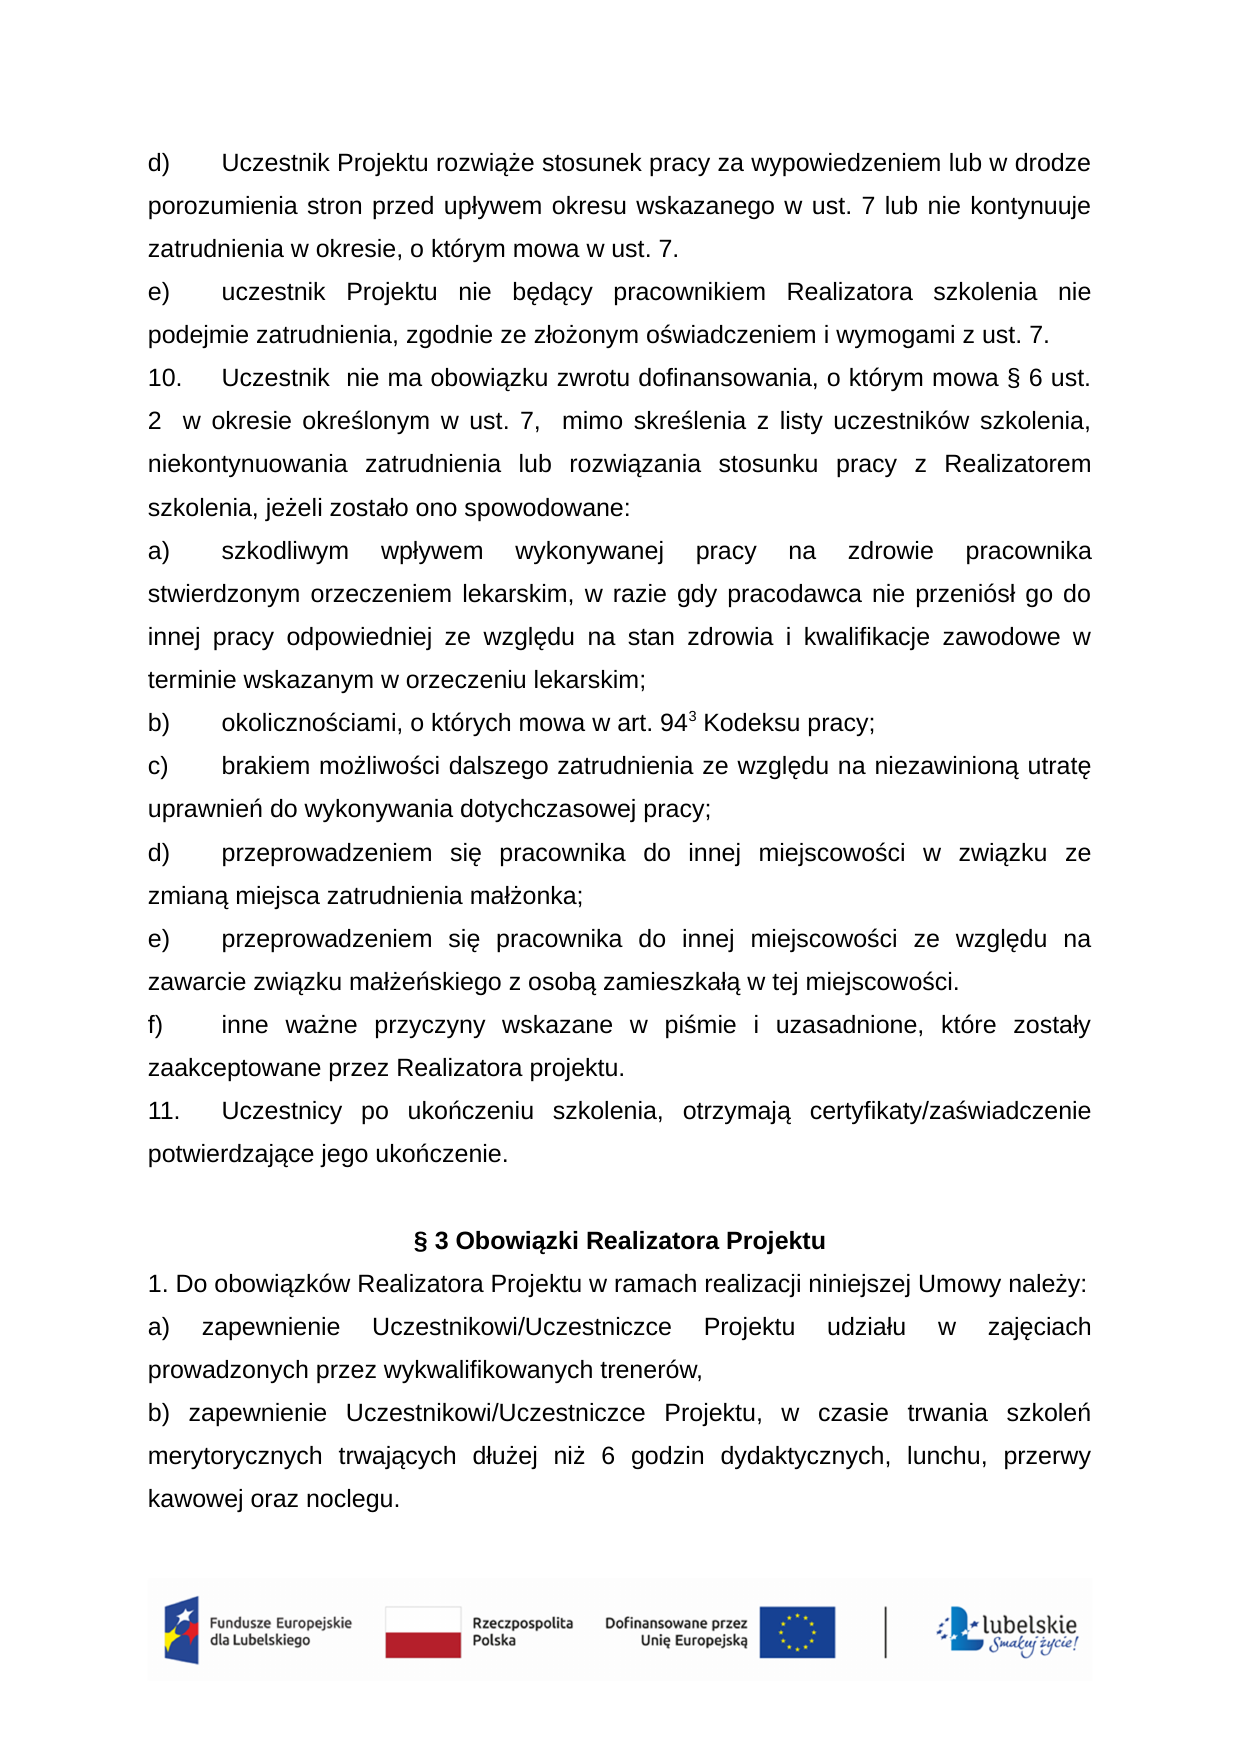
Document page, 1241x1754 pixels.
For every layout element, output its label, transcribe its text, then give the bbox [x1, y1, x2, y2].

list brakiem możliwości dalszego zatrudnienia ze względu na niezawinioną utratę uprawnień do wykonywania dotychczasowej pracy; [148, 751, 1093, 823]
text a) zapewnienie Uczestnikowi/Uczestniczce Projektu udziału w zajęciach prowadzonych przez wykwalifikowanych trenerów, [148, 1312, 1093, 1384]
list przeprowadzeniem się pracownika do innej miejscowości w związku ze zmianą miejsca zatrudnienia małżonka; [148, 838, 1093, 909]
text 1. Do obowiązków Realizatora Projektu w ramach realizacji niniejszej Umowy należy: [148, 1269, 1093, 1298]
list przeprowadzeniem się pracownika do innej miejscowości ze względu na zawarcie związku małżeńskiego z osobą zamieszkałą w tej miejscowości. [148, 924, 1093, 996]
list uczestnik Projektu nie będący pracownikiem Realizatora szkolenia nie podejmie zatrudnienia, zgodnie ze złożonym oświadczeniem i wymogami z ust. 7. [148, 277, 1093, 349]
picture [147, 1578, 1093, 1681]
list okolicznościami, o których mowa w art. 943 Kodeksu pracy; [148, 708, 1093, 737]
text § 3 Obowiązki Realizatora Projektu [148, 1226, 1093, 1254]
list szkodliwym wpływem wykonywanej pracy na zdrowie pracownika stwierdzonym orzeczeniem lekarskim, w razie gdy pracodawca nie przeniósł go do innej pracy odpowiedniej ze względu na stan zdrowia i kwalifikacje zawodowe w terminie wskazanym w orzeczeniu lekarskim; [148, 536, 1093, 694]
list inne ważne przyczyny wskazane w piśmie i uzasadnione, które zostały zaakceptowane przez Realizatora projektu. [148, 1010, 1093, 1082]
list Uczestnik Projektu rozwiąże stosunek pracy za wypowiedzeniem lub w drodze porozumienia stron przed upływem okresu wskazanego w ust. 7 lub nie kontynuuje zatrudnienia w okresie, o którym mowa w ust. 7. [148, 148, 1093, 263]
text b) zapewnienie Uczestnikowi/Uczestniczce Projektu, w czasie trwania szkoleń merytorycznych trwających dłużej niż 6 godzin dydaktycznych, lunchu, przerwy kawowej oraz noclegu. [148, 1398, 1093, 1513]
list Uczestnik nie ma obowiązku zwrotu dofinansowania, o którym mowa § 6 ust. 2 w okresie określonym w ust. 7, mimo skreślenia z listy uczestników szkolenia, niekontynuowania zatrudnienia lub rozwiązania stosunku pracy z Realizatorem szkolenia, jeżeli zostało ono spowodowane: [148, 363, 1093, 521]
list Uczestnicy po ukończeniu szkolenia, otrzymają certyfikaty/zaświadczenie potwierdzające jego ukończenie. [148, 1096, 1093, 1168]
